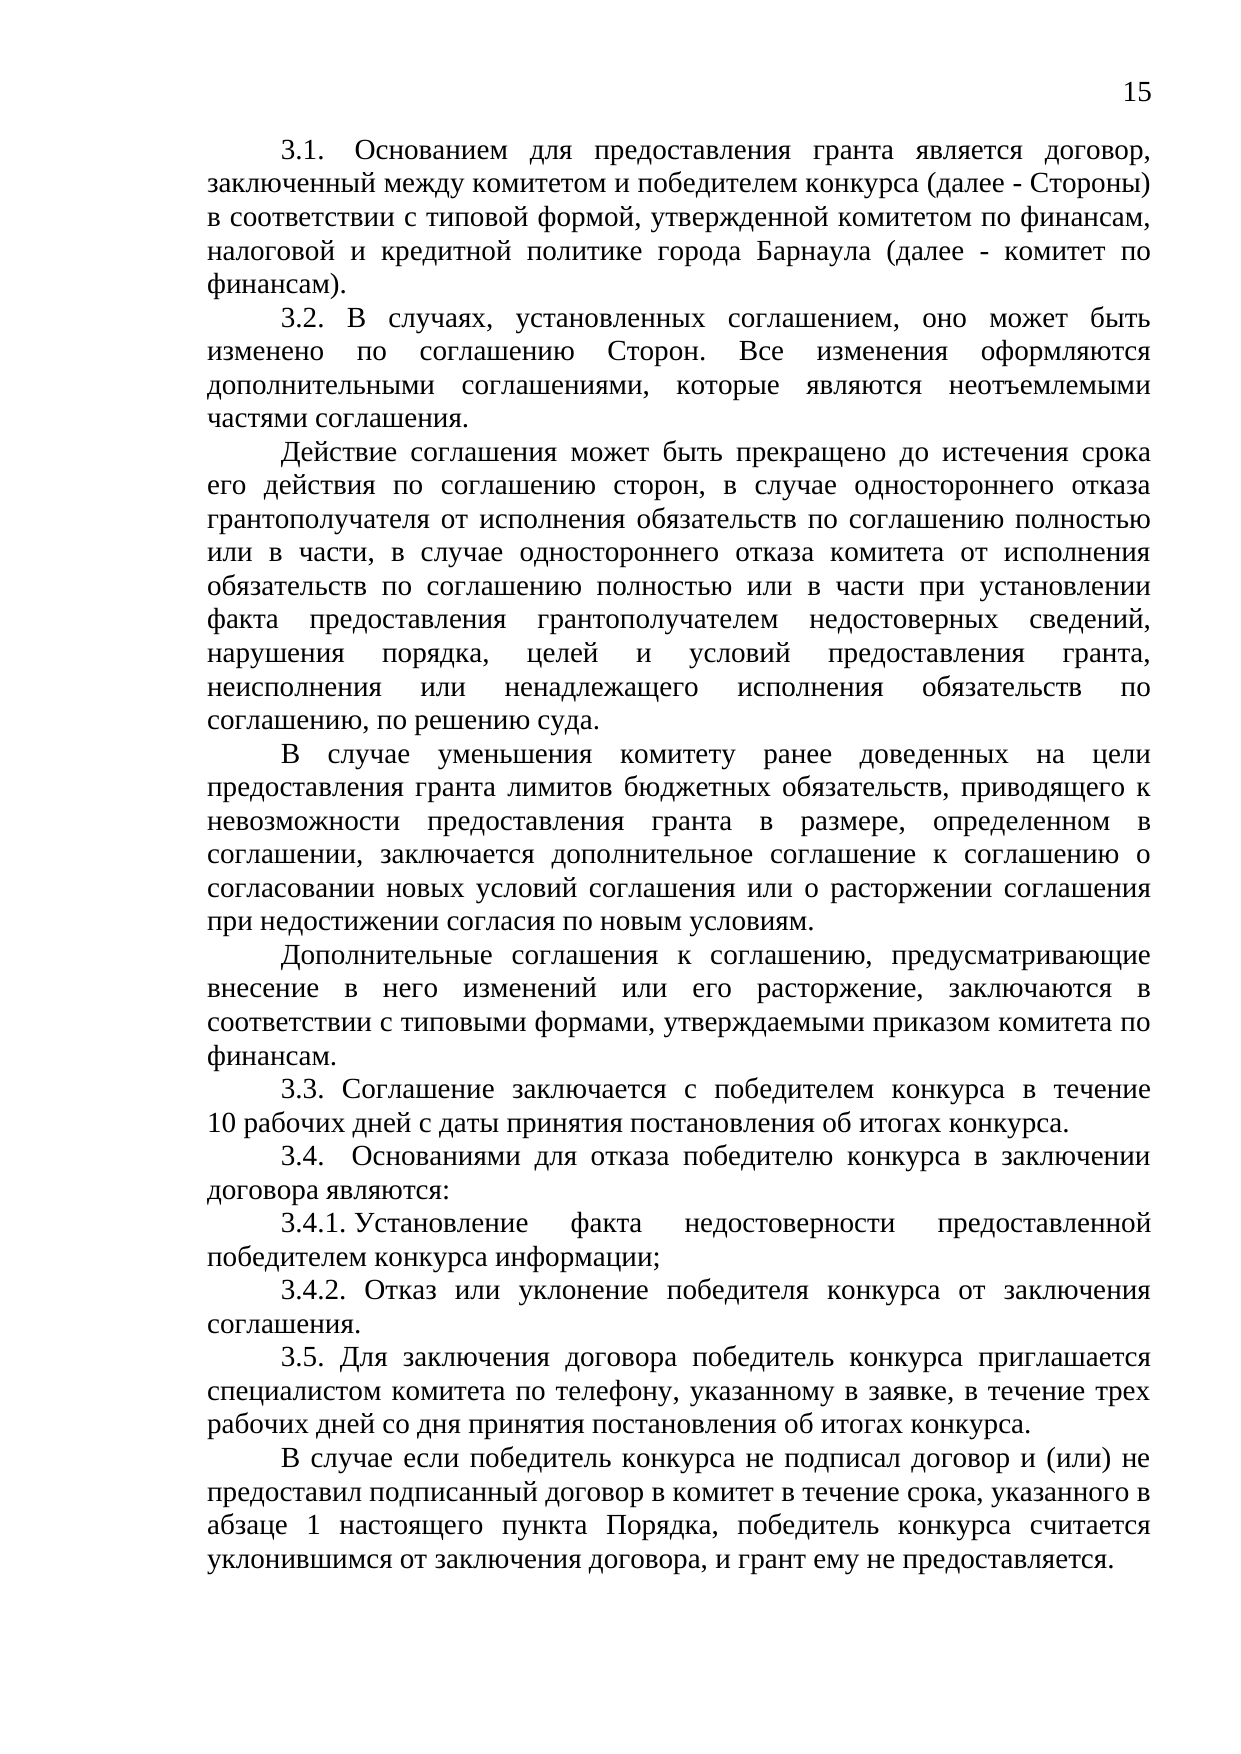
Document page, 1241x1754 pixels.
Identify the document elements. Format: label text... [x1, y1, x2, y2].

text 3.2. В случаях, установленных соглашением, оно может быть изменено по соглашению Сторон. Все изменения оформляются дополнительными соглашениями, которые являются неотъемлемыми частями соглашения. [207, 300, 1152, 434]
text 3.4.2. Отказ или уклонение победителя конкурса от заключения соглашения. [207, 1272, 1152, 1339]
text 3.4. Основаниями для отказа победителю конкурса в заключении договора являются: [207, 1138, 1152, 1205]
text Действие соглашения может быть прекращено до истечения срока его действия по соглашению сторон, в случае одностороннего отказа грантополучателя от исполнения обязательств по соглашению полностью или в части, в случае одностороннего отказа комитета от исполнения обязательств по соглашению полностью или в части при установлении факта предоставления грантополучателем недостоверных сведений, нарушения порядка, целей и условий предоставления гранта, неисполнения или ненадлежащего исполнения обязательств по соглашению, по решению суда. [207, 434, 1152, 736]
text 3.4.1. Установление факта недостоверности предоставленной победителем конкурса информации; [207, 1205, 1152, 1272]
text В случае если победитель конкурса не подписал договор и (или) не предоставил подписанный договор в комитет в течение срока, указанного в абзаце 1 настоящего пункта Порядка, победитель конкурса считается уклонившимся от заключения договора, и грант ему не предоставляется. [207, 1440, 1152, 1574]
text 3.3. Соглашение заключается с победителем конкурса в течение 10 рабочих дней с даты принятия постановления об итогах конкурса. [207, 1071, 1152, 1138]
text 3.5. Для заключения договора победитель конкурса приглашается специалистом комитета по телефону, указанному в заявке, в течение трех рабочих дней со дня принятия постановления об итогах конкурса. [207, 1339, 1152, 1440]
text В случае уменьшения комитету ранее доведенных на цели предоставления гранта лимитов бюджетных обязательств, приводящего к невозможности предоставления гранта в размере, определенном в соглашении, заключается дополнительное соглашение к соглашению о согласовании новых условий соглашения или о расторжении соглашения при недостижении согласия по новым условиям. [207, 736, 1152, 937]
text Дополнительные соглашения к соглашению, предусматривающие внесение в него изменений или его расторжение, заключаются в соответствии с типовыми формами, утверждаемыми приказом комитета по финансам. [207, 937, 1152, 1071]
text 3.1. Основанием для предоставления гранта является договор, заключенный между комитетом и победителем конкурса (далее - Стороны) в соответствии с типовой формой, утвержденной комитетом по финансам, налоговой и кредитной политике города Барнаула (далее - комитет по финансам). [207, 132, 1152, 300]
